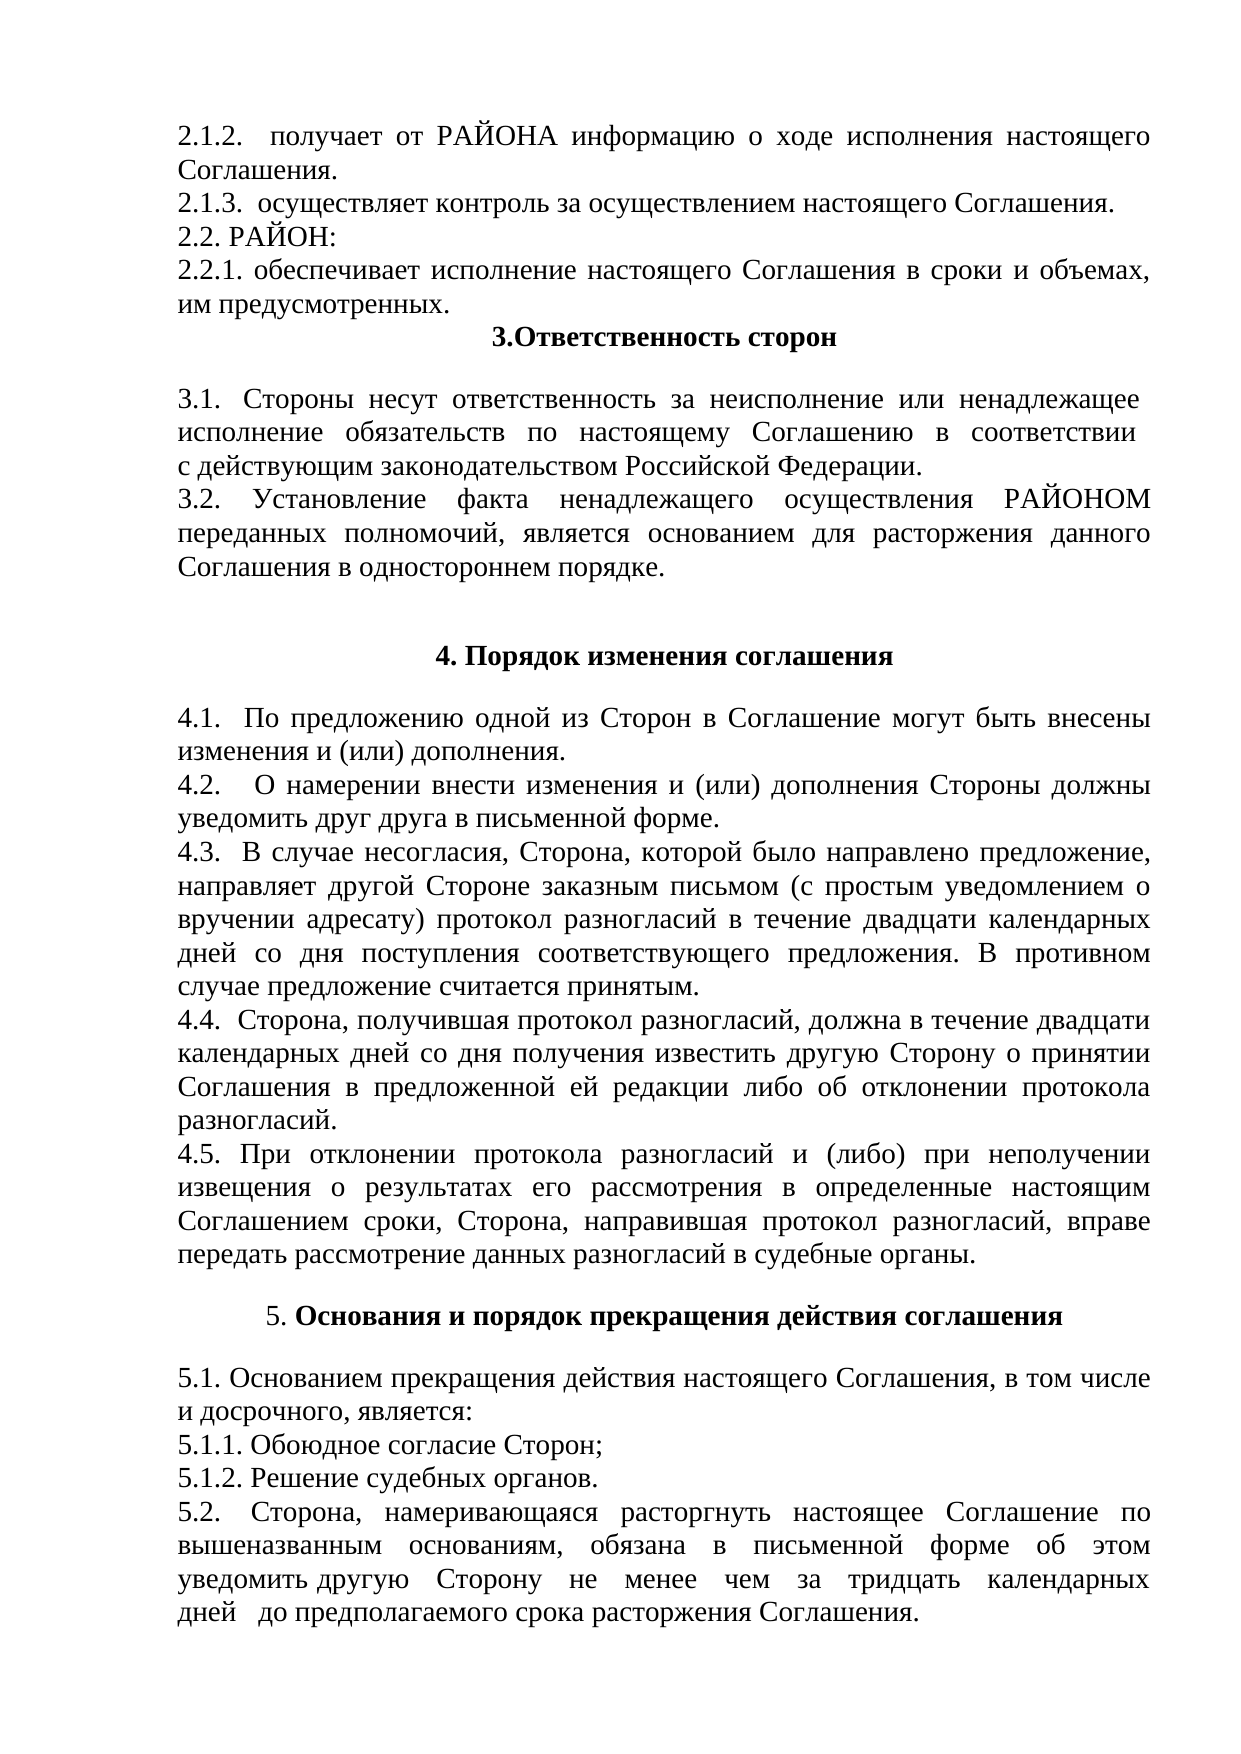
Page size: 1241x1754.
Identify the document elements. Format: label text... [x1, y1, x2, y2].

text 4.5. При отклонении протокола разногласий и (либо) при неполучении извещения о результатах его рассмотрения в определенные настоящим Соглашением сроки, Сторона, направившая протокол разногласий, вправе передать рассмотрение данных разногласий в судебные органы. [177, 1136, 1152, 1270]
text 4.2. О намерении внести изменения и (или) дополнения Стороны должны уведомить друг друга в письменной форме. [177, 767, 1152, 834]
text 4.3. В случае несогласия, Сторона, которой было направлено предложение, направляет другой Стороне заказным письмом (с простым уведомлением о вручении адресату) протокол разногласий в течение двадцати календарных дней со дня поступления соответствующего предложения. В противном случае предложение считается принятым. [177, 834, 1152, 1002]
text 2.2.1. обеспечивает исполнение настоящего Соглашения в сроки и объемах, им предусмотренных. [177, 252, 1152, 319]
text 5.1.1. Обоюдное согласие Сторон; [177, 1427, 1152, 1460]
text 4.4. Сторона, получившая протокол разногласий, должна в течение двадцати календарных дней со дня получения известить другую Сторону о принятии Соглашения в предложенной ей редакции либо об отклонении протокола разногласий. [177, 1002, 1152, 1136]
text 4.1. По предложению одной из Сторон в Соглашение могут быть внесены изменения и (или) дополнения. [177, 700, 1152, 767]
text 2.1.3. осуществляет контроль за осуществлением настоящего Соглашения. [177, 185, 1152, 219]
text 2.2. РАЙОН: [177, 219, 1152, 252]
text 2.1.2. получает от РАЙОНА информацию о ходе исполнения настоящего Соглашения. [177, 118, 1152, 185]
text 5.1. Основанием прекращения действия настоящего Соглашения, в том числе и досрочного, является: [177, 1360, 1152, 1427]
text 3.2. Установление факта ненадлежащего осуществления РАЙОНОМ переданных полномочий, является основанием для расторжения данного Соглашения в одностороннем порядке. [177, 482, 1152, 582]
text 5.1.2. Решение судебных органов. [177, 1460, 1152, 1494]
text 3.1. Стороны несут ответственность за неисполнение или ненадлежащее исполнение обязательств по настоящему Соглашению в соответствии с действующим законодательством Российской Федерации. [177, 381, 1152, 482]
text 5. Основания и порядок прекращения действия соглашения [177, 1298, 1152, 1332]
text 4. Порядок изменения соглашения [177, 638, 1152, 672]
text 3.Ответственность сторон [177, 319, 1152, 353]
text 5.2. Сторона, намеривающаяся расторгнуть настоящее Соглашение по вышеназванным основаниям, обязана в письменной форме об этом уведомить другую Сторону не менее чем за тридцать календарных дней до предполагаемого срока расторжения Соглашения. [177, 1494, 1152, 1628]
